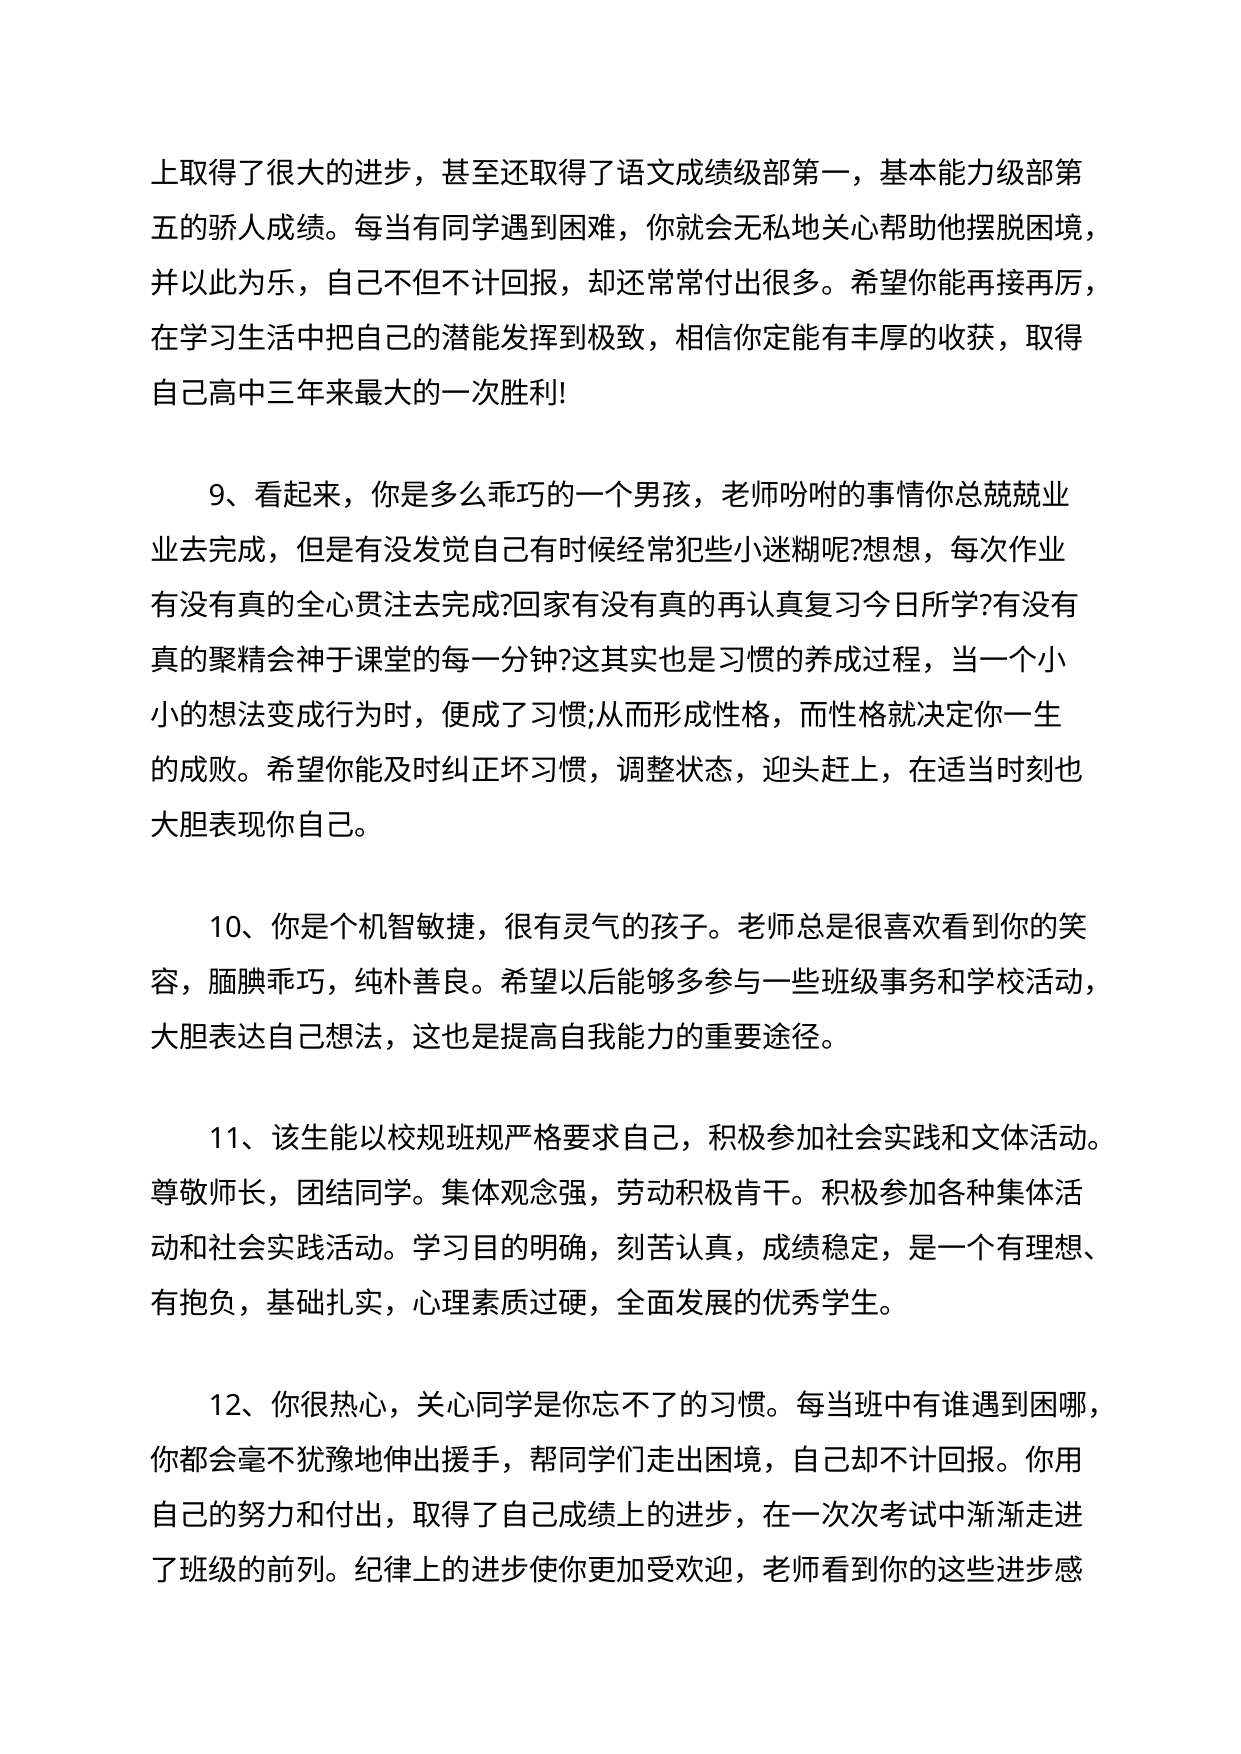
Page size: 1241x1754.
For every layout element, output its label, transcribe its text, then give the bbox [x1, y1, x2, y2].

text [150, 150, 1090, 412]
text 9、看起来，你是多么乖巧的一个男孩，老师吩咐的事情你总兢兢业业去完成，但是有没发觉自己有时候经常犯些小迷糊呢?想想，每次作业有没有真的全心贯注去完成?回家有没有真的再认真复习今日所学?有没有真的聚精会神于课堂的每一分钟?这其实也是习惯的养成过程，当一个小小的想法变成行为时，便成了习惯;从而形成性格，而性格就决定你一生的成败。希望你能及时纠正坏习惯，调整状态，迎头赶上，在适当时刻也大胆表现你自己。 [150, 472, 1090, 844]
text 10、你是个机智敏捷，很有灵气的孩子。老师总是很喜欢看到你的笑容，腼腆乖巧，纯朴善良。希望以后能够多参与一些班级事务和学校活动，大胆表达自己想法，这也是提高自我能力的重要途径。 [150, 903, 1090, 1055]
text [150, 1381, 1090, 1588]
text 11、该生能以校规班规严格要求自己，积极参加社会实践和文体活动。尊敬师长，团结同学。集体观念强，劳动积极肯干。积极参加各种集体活动和社会实践活动。学习目的明确，刻苦认真，成绩稳定，是一个有理想、有抱负，基础扎实，心理素质过硬，全面发展的优秀学生。 [150, 1115, 1090, 1322]
